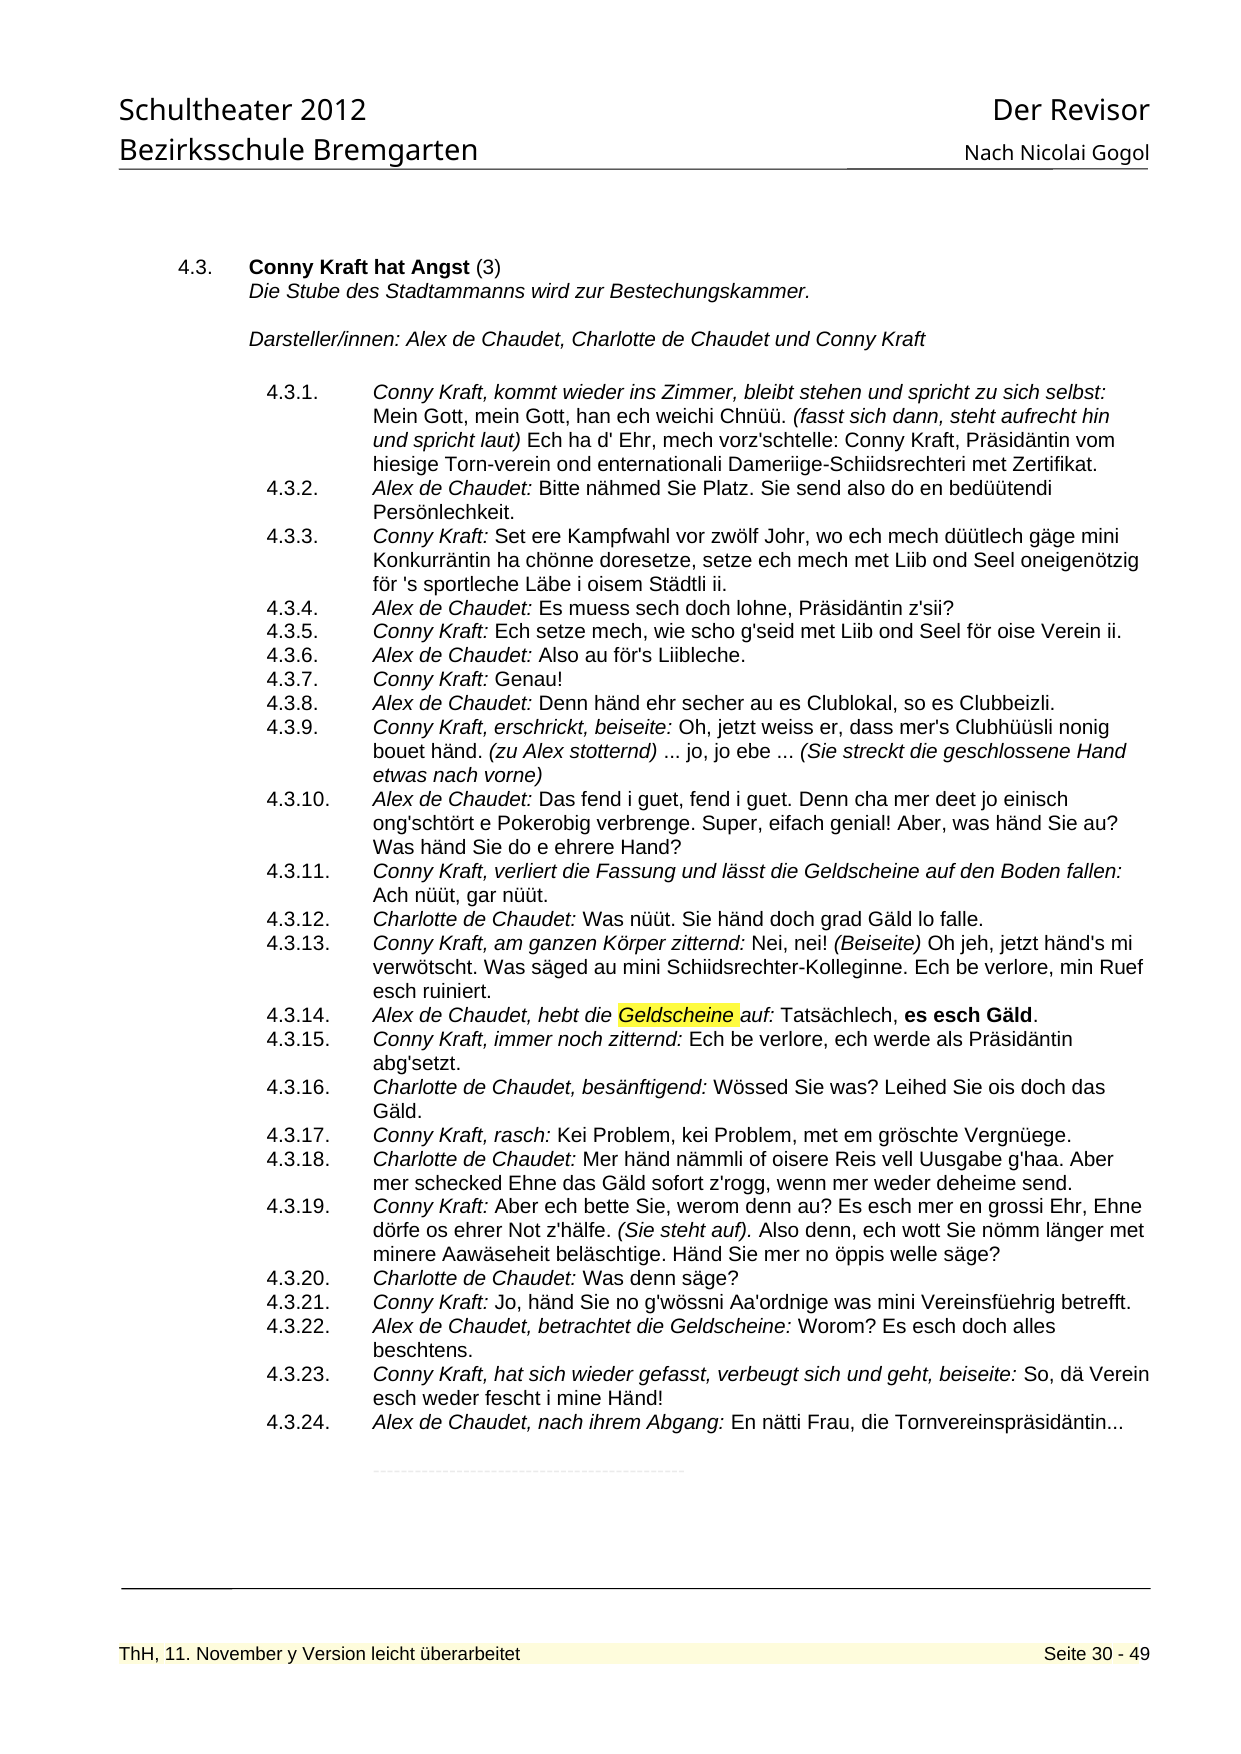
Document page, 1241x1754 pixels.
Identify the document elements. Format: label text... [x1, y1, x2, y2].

list Charlotte de Chaudet: Was denn säge? [266, 1266, 1151, 1290]
list Alex de Chaudet, betrachtet die Geldscheine: Worom? Es esch doch alles beschtens. [266, 1314, 1151, 1362]
list Alex de Chaudet: Denn händ ehr secher au es Clublokal, so es Clubbeizli. [266, 691, 1151, 715]
list Conny Kraft: Ech setze mech, wie scho g'seid met Liib ond Seel för oise Verein ii. [266, 619, 1151, 643]
list Conny Kraft, immer noch zitternd: Ech be verlore, ech werde als Präsidäntin abg'setzt. [266, 1027, 1151, 1074]
list Alex de Chaudet: Es muess sech doch lohne, Präsidäntin z'sii? [266, 595, 1151, 619]
list Alex de Chaudet: Bitte nähmed Sie Platz. Sie send also do en bedüütendi Persönlechkeit. [266, 476, 1151, 523]
list Charlotte de Chaudet, besänftigend: Wössed Sie was? Leihed Sie ois doch das Gäld. [266, 1074, 1151, 1122]
list Alex de Chaudet, hebt die Geldscheine auf: Tatsächlech, es esch Gäld. [740, 1003, 1151, 1027]
list Conny Kraft: Set ere Kampfwahl vor zwölf Johr, wo ech mech düütlech gäge mini Konkurräntin ha chönne doresetze, setze ech mech met Liib ond Seel oneigenötzig för 's sportleche Läbe i oisem Städtli ii. [266, 523, 1151, 595]
list Conny Kraft, rasch: Kei Problem, kei Problem, met em gröschte Vergnüege. [266, 1122, 1151, 1146]
list Alex de Chaudet: Das fend i guet, fend i guet. Denn cha mer deet jo einisch ong'schtört e Pokerobig verbrenge. Super, eifach genial! Aber, was händ Sie au? Was händ Sie do e ehrere Hand? [266, 787, 1151, 859]
list Conny Kraft: Genau! [266, 667, 1151, 691]
list Alex de Chaudet: Also au för's Liibleche. [266, 643, 1151, 667]
list Alex de Chaudet, nach ihrem Abgang: En nätti Frau, die Tornvereinspräsidäntin... --------------------------------------------- [266, 1410, 1151, 1558]
list Conny Kraft, am ganzen Körper zitternd: Nei, nei! (Beiseite) Oh jeh, jetzt händ's mi verwötscht. Was säged au mini Schiidsrechter-Kolleginne. Ech be verlore, min Ruef esch ruiniert. [266, 931, 1151, 1003]
list Conny Kraft hat Angst (3) Die Stube des Stadtammanns wird zur Bestechungskammer. Darsteller/innen: Alex de Chaudet, Charlotte de Chaudet und Conny Kraft [178, 255, 1151, 380]
list Conny Kraft, verliert die Fassung und lässt die Geldscheine auf den Boden fallen: Ach nüüt, gar nüüt. [266, 859, 1151, 907]
list Conny Kraft, kommt wieder ins Zimmer, bleibt stehen und spricht zu sich selbst: Mein Gott, mein Gott, han ech weichi Chnüü. (fasst sich dann, steht aufrecht hin und spricht laut) Ech ha d' Ehr, mech vorz'schtelle: Conny Kraft, Präsidäntin vom hiesige Torn-verein ond enternationali Dameriige-Schiidsrechteri met Zertifikat. [266, 380, 1151, 476]
list Conny Kraft: Jo, händ Sie no g'wössni Aa'ordnige was mini Vereinsfüehrig betrefft. [266, 1290, 1151, 1314]
list Conny Kraft, hat sich wieder gefasst, verbeugt sich und geht, beiseite: So, dä Verein esch weder fescht i mine Händ! [266, 1362, 1151, 1410]
list Conny Kraft: Aber ech bette Sie, werom denn au? Es esch mer en grossi Ehr, Ehne dörfe os ehrer Not z'hälfe. (Sie steht auf). Also denn, ech wott Sie nömm länger met minere Aawäseheit beläschtige. Händ Sie mer no öppis welle säge? [266, 1194, 1151, 1266]
list Charlotte de Chaudet: Mer händ nämmli of oisere Reis vell Uusgabe g'haa. Aber mer schecked Ehne das Gäld sofort z'rogg, wenn mer weder deheime send. [266, 1146, 1151, 1194]
list Alex de Chaudet, hebt die Geldscheine auf: Tatsächlech, es esch Gäld. [266, 1003, 618, 1027]
list Charlotte de Chaudet: Was nüüt. Sie händ doch grad Gäld lo falle. [266, 907, 1151, 931]
list Conny Kraft, erschrickt, beiseite: Oh, jetzt weiss er, dass mer's Clubhüüsli nonig bouet händ. (zu Alex stotternd) ... jo, jo ebe ... (Sie streckt die geschlossene Hand etwas nach vorne) [266, 715, 1151, 787]
